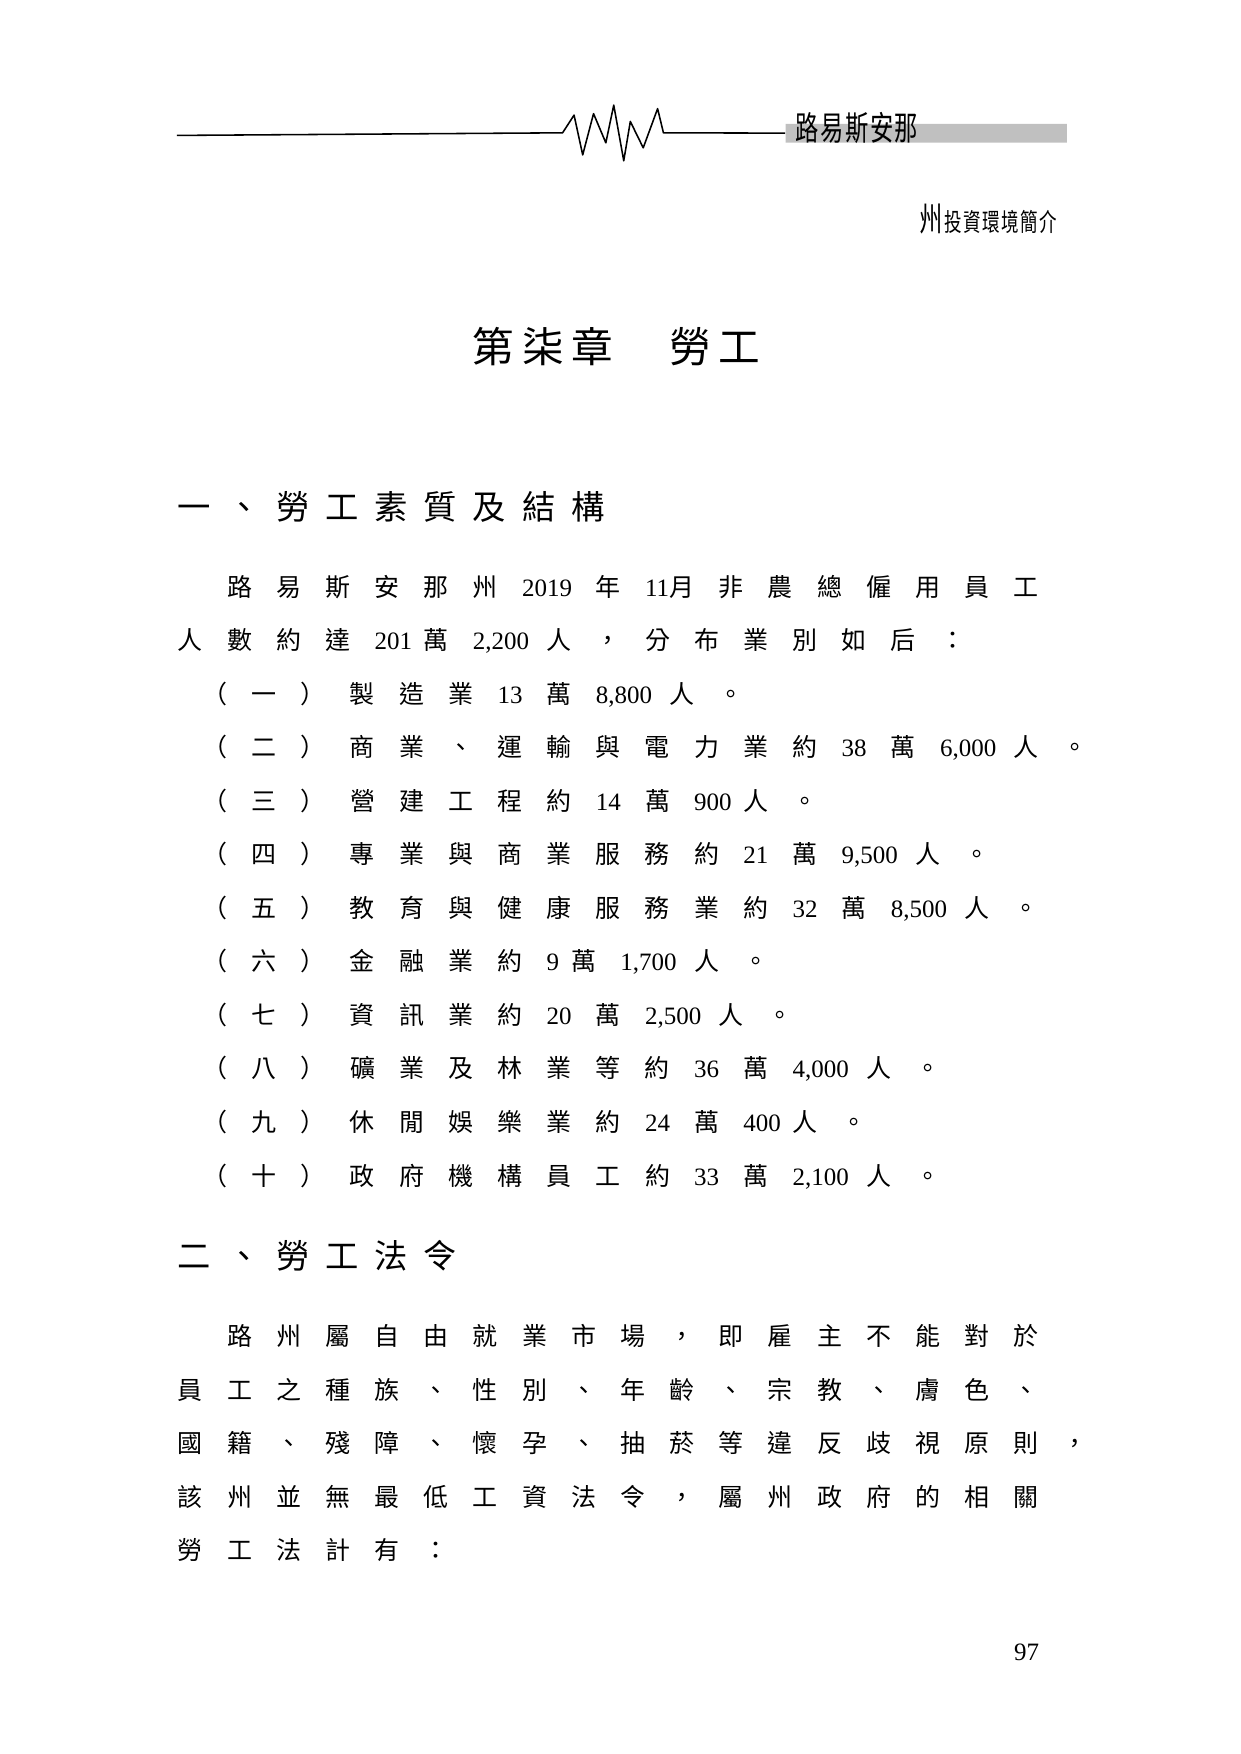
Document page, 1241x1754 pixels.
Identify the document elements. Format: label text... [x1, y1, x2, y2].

text （十）政府機構員工約33萬2,100人。 [202, 1147, 1063, 1201]
text （七）資訊業約20萬2,500人。 [202, 987, 1063, 1040]
text 路易斯安那州2019年11月非農總僱用員工人數約達201萬2,200人，分布業別如后： [178, 558, 1063, 666]
text （四）專業與商業服務約21萬9,500人。 [202, 826, 1063, 880]
text （五）教育與健康服務業約32萬8,500人。 [202, 880, 1063, 933]
text （二）商業、運輸與電力業約38萬6,000人。 [202, 719, 1063, 773]
text （九）休閒娛樂業約24萬400人。 [202, 1094, 1063, 1147]
text （八）礦業及林業等約36萬4,000人。 [202, 1040, 1063, 1094]
text 路州屬自由就業市場，即雇主不能對於員工之種族、性別、年齡、宗教、膚色、國籍、殘障、懷孕、抽菸等違反歧視原則，該州並無最低工資法令，屬州政府的相關勞工法計有： [178, 1308, 1063, 1576]
text （三）營建工程約14萬900人。 [202, 773, 1063, 826]
text 二、勞工法令 [178, 1228, 1063, 1281]
text 第柒章 勞工 [178, 291, 1063, 398]
text 一、勞工素質及結構 [178, 478, 1063, 532]
text （一）製造業13萬8,800人。 [202, 666, 1063, 719]
text （六）金融業約9萬1,700人。 [202, 933, 1063, 987]
